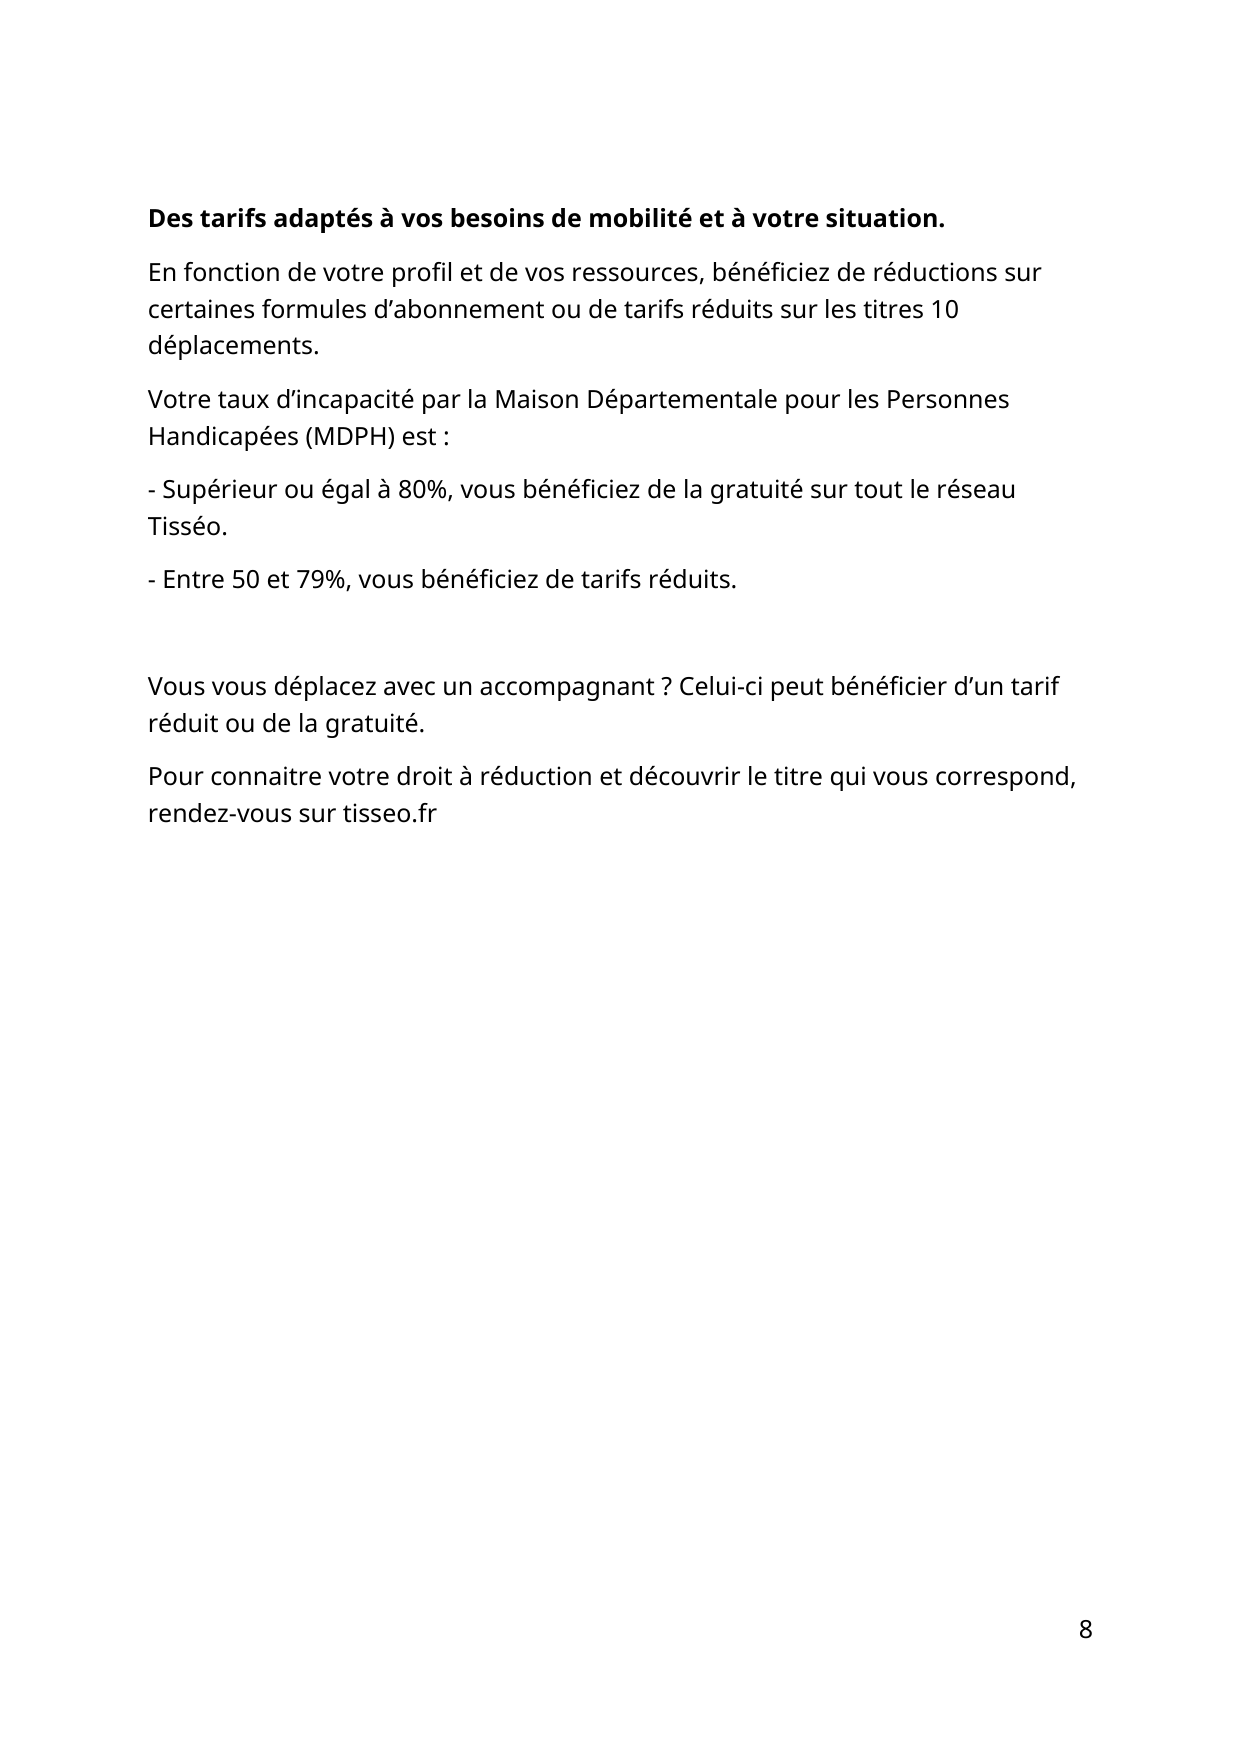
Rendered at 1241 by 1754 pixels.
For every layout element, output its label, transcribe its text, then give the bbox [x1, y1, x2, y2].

text - Entre 50 et 79%, vous bénéficiez de tarifs réduits. [148, 562, 1093, 596]
text Vous vous déplacez avec un accompagnant ? Celui-ci peut bénéficier d’un tarif réduit ou de la gratuité. [148, 669, 1093, 739]
text Votre taux d’incapacité par la Maison Départementale pour les Personnes Handicapées (MDPH) est : [148, 381, 1093, 452]
text En fonction de votre profil et de vos ressources, bénéficiez de réductions sur certaines formules d’abonnement ou de tarifs réduits sur les titres 10 déplacements. [148, 254, 1093, 362]
text Pour connaitre votre droit à réduction et découvrir le titre qui vous correspond, rendez-vous sur tisseo.fr [148, 759, 1093, 830]
text Des tarifs adaptés à vos besoins de mobilité et à votre situation. [148, 201, 1093, 235]
text - Supérieur ou égal à 80%, vous bénéficiez de la gratuité sur tout le réseau Tisséo. [148, 472, 1093, 542]
